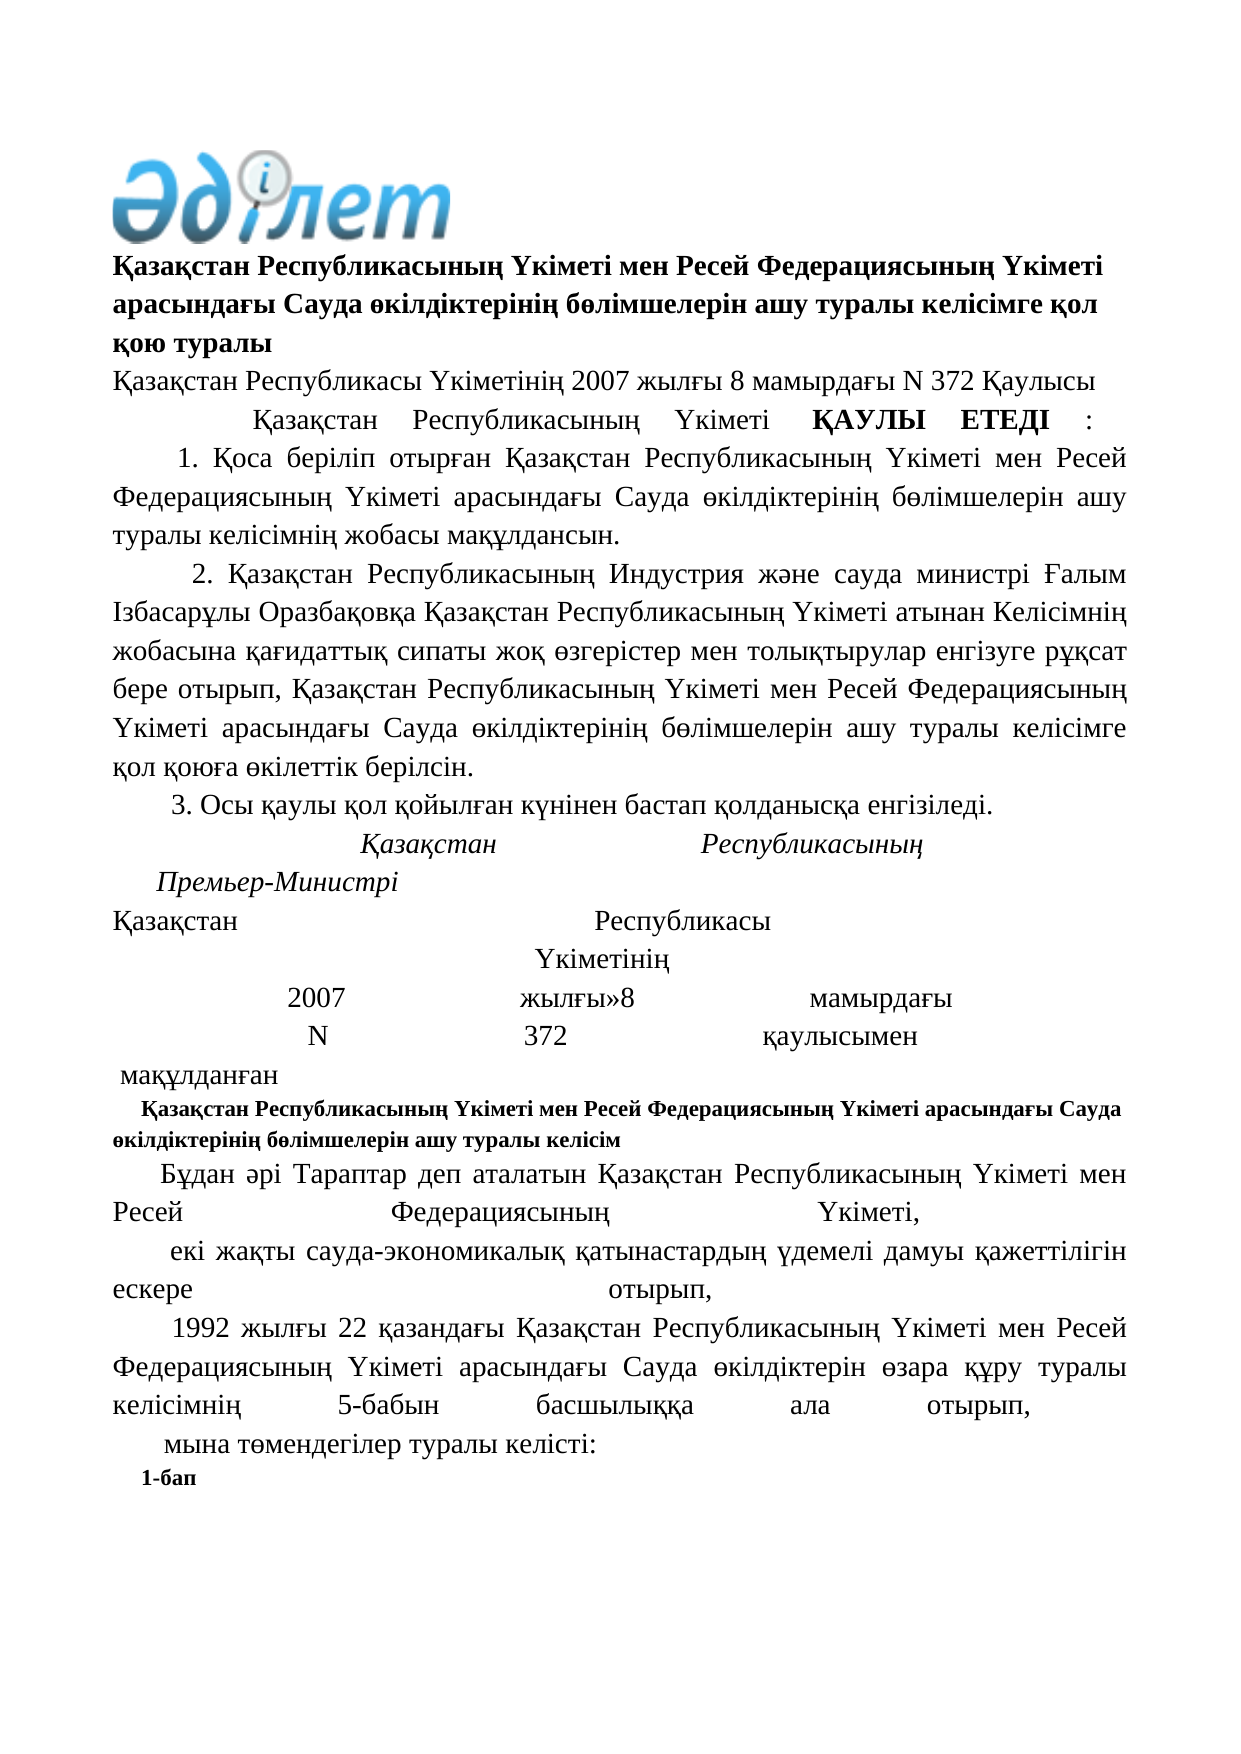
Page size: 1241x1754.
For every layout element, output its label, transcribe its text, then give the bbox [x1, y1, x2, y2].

text 2. Қазақстан Республикасының Индустрия және сауда министрі Ғалым Ізбасарұлы Оразбақовқа Қазақстан Республикасының Үкіметі атынан Келісімнің жобасына қағидаттық сипаты жоқ өзгерістер мен толықтырулар енгізуге рұқсат бере отырып, Қазақстан Республикасының Үкіметі мен Ресей Федерациясының Үкіметі арасындағы Сауда өкілдіктерінің бөлімшелерін ашу туралы келісімге қол қоюға өкілеттік берілсін. [112, 556, 1128, 782]
text 3. Осы қаулы қол қойылған күнінен бастап қолданысқа енгізіледі. [112, 787, 1128, 821]
text Қазақстан Республикасының Премьер-Министрі [112, 826, 1128, 898]
text Қазақстан Республикасының Үкіметі мен Ресей Федерациясының Үкіметі арасындағы Сауда өкілдіктерінің бөлімшелерін ашу туралы келісім [112, 1096, 1128, 1152]
text Қазақстан Республикасы Үкіметінің 2007 жылғы»8 мамырдағы N 372 қаулысымен мақұлданған [112, 903, 1128, 1091]
text Қазақстан Республикасы Үкіметінің 2007 жылғы 8 мамырдағы N 372 Қаулысы [112, 363, 1128, 397]
text 1-бап [112, 1464, 1128, 1491]
picture [112, 150, 451, 244]
text Қазақстан Республикасының Үкіметі ҚАУЛЫ ЕТЕДІ : 1. Қоса беріліп отырған Қазақстан Республикасының Үкіметі мен Ресей Федерациясының Үкіметі арасындағы Сауда өкілдіктерінің бөлімшелерін ашу туралы келісімнің жобасы мақұлдансын. [112, 402, 1128, 551]
text Қазақстан Республикасының Үкіметі мен Ресей Федерациясының Үкіметі арасындағы Сауда өкілдіктерінің бөлімшелерін ашу туралы келісімге қол қою туралы [112, 248, 1128, 358]
text Бұдан әрі Тараптар деп аталатын Қазақстан Республикасының Үкіметі мен Ресей Федерациясының Үкіметі, екі жақты сауда-экономикалық қатынастардың үдемелі дамуы қажеттілігін ескере отырып, 1992 жылғы 22 қазандағы Қазақстан Республикасының Үкіметі мен Ресей Федерациясының Үкіметі арасындағы Сауда өкілдіктерін өзара құру туралы келісімнің 5-бабын басшылыққа ала отырып, мына төмендегілер туралы келісті: [112, 1156, 1128, 1459]
